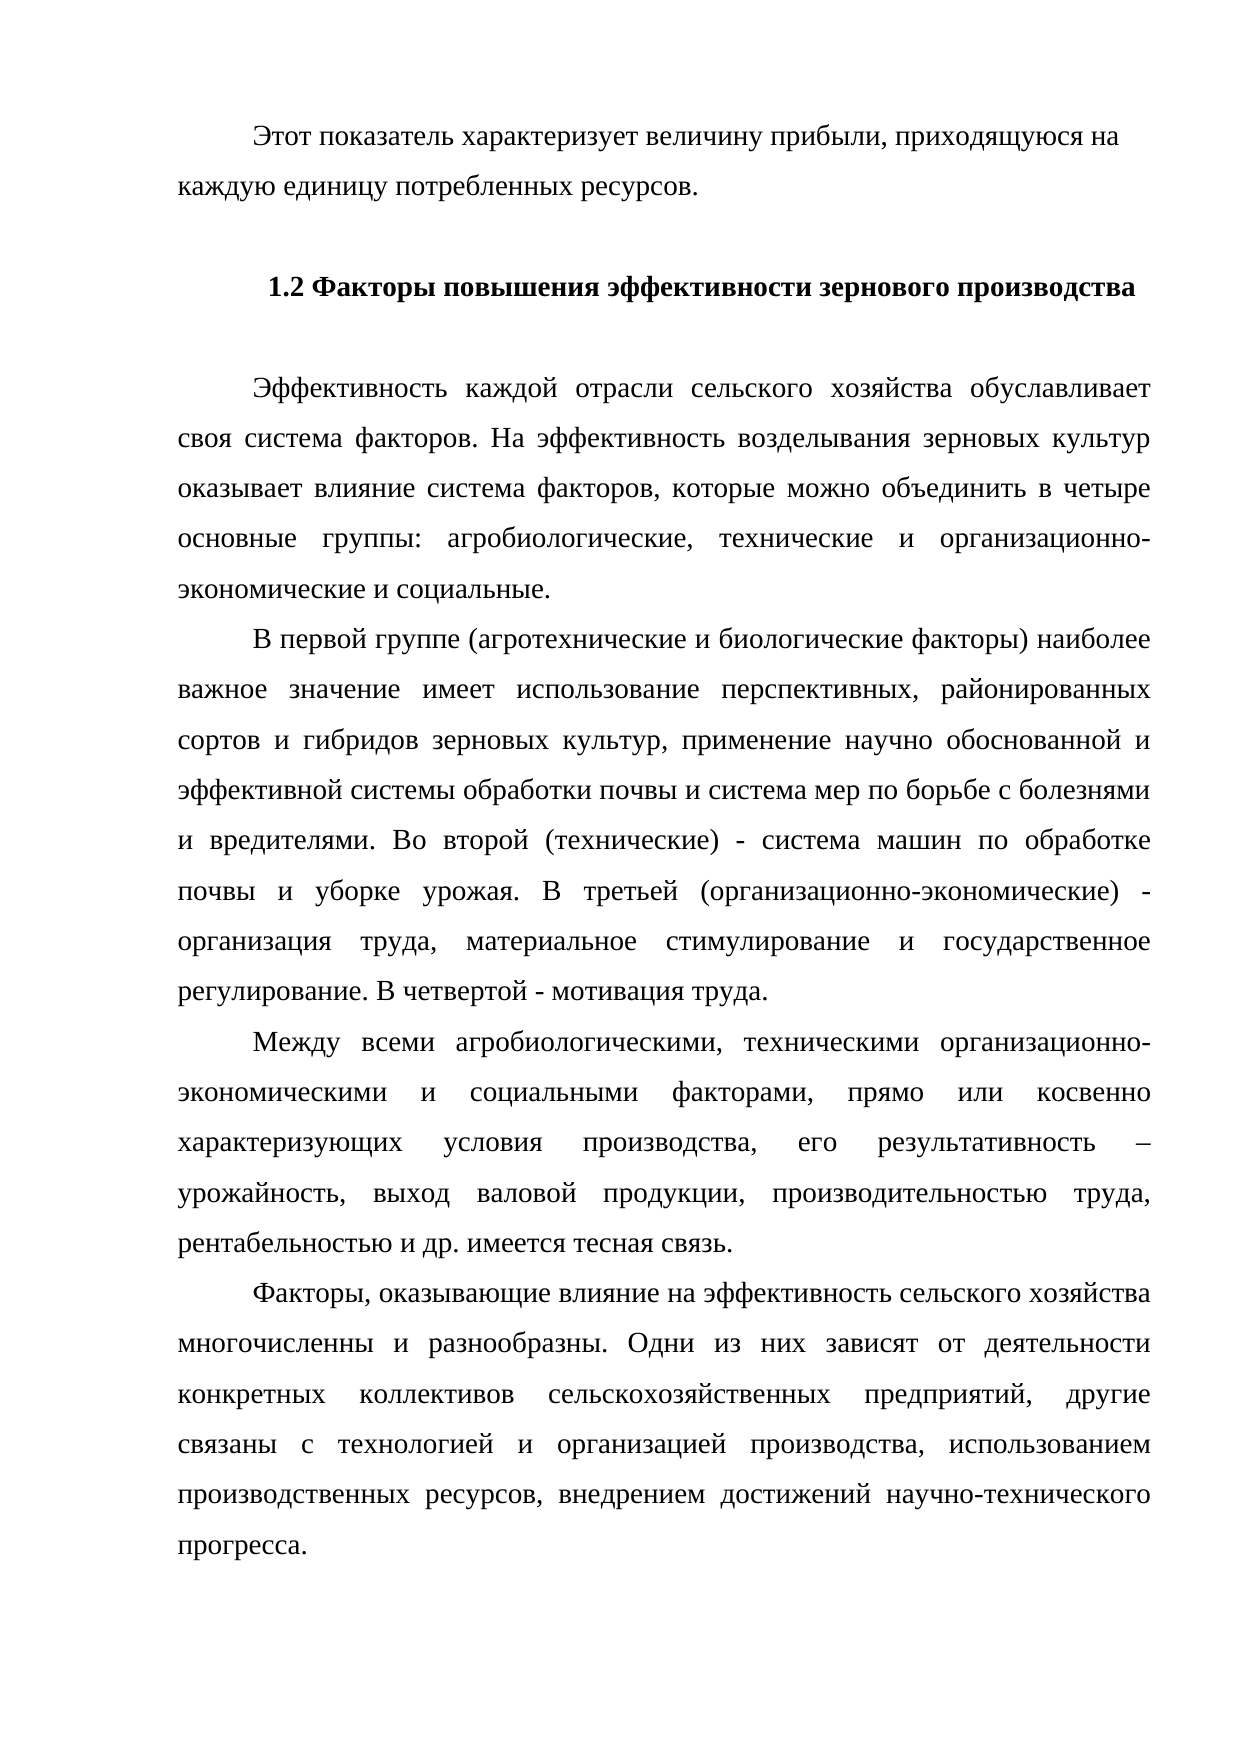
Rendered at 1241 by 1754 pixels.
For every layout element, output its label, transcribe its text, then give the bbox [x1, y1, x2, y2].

text Факторы, оказывающие влияние на эффективность сельского хозяйства многочисленны и разнообразны. Одни из них зависят от деятельности конкретных коллективов сельскохозяйственных предприятий, другие связаны с технологией и организацией производства, использованием производственных ресурсов, внедрением достижений научно-технического прогресса. [177, 1275, 1152, 1560]
text В первой группе (агротехнические и биологические факторы) наиболее важное значение имеет использование перспективных, районированных сортов и гибридов зерновых культур, применение научно обоснованной и эффективной системы обработки почвы и система мер по борьбе с болезнями и вредителями. Во второй (технические) - система машин по обработке почвы и уборке урожая. В третьей (организационно-экономические) - организация труда, материальное стимулирование и государственное регулирование. В четвертой - мотивация труда. [177, 621, 1152, 1007]
text Эффективность каждой отрасли сельского хозяйства обуславливает своя система факторов. На эффективность возделывания зерновых культур оказывает влияние система факторов, которые можно объединить в четыре основные группы: агробиологические, технические и организационно-экономические и социальные. [177, 370, 1152, 604]
text Этот показатель характеризует величину прибыли, приходящуюся на каждую единицу потребленных ресурсов. [177, 118, 1152, 202]
text Между всеми агробиологическими, техническими организационно-экономическими и социальными факторами, прямо или косвенно характеризующих условия производства, его результативность – урожайность, выход валовой продукции, производительностью труда, рентабельностью и др. имеется тесная связь. [177, 1024, 1152, 1258]
text 1.2 Факторы повышения эффективности зернового производства [177, 269, 1152, 303]
